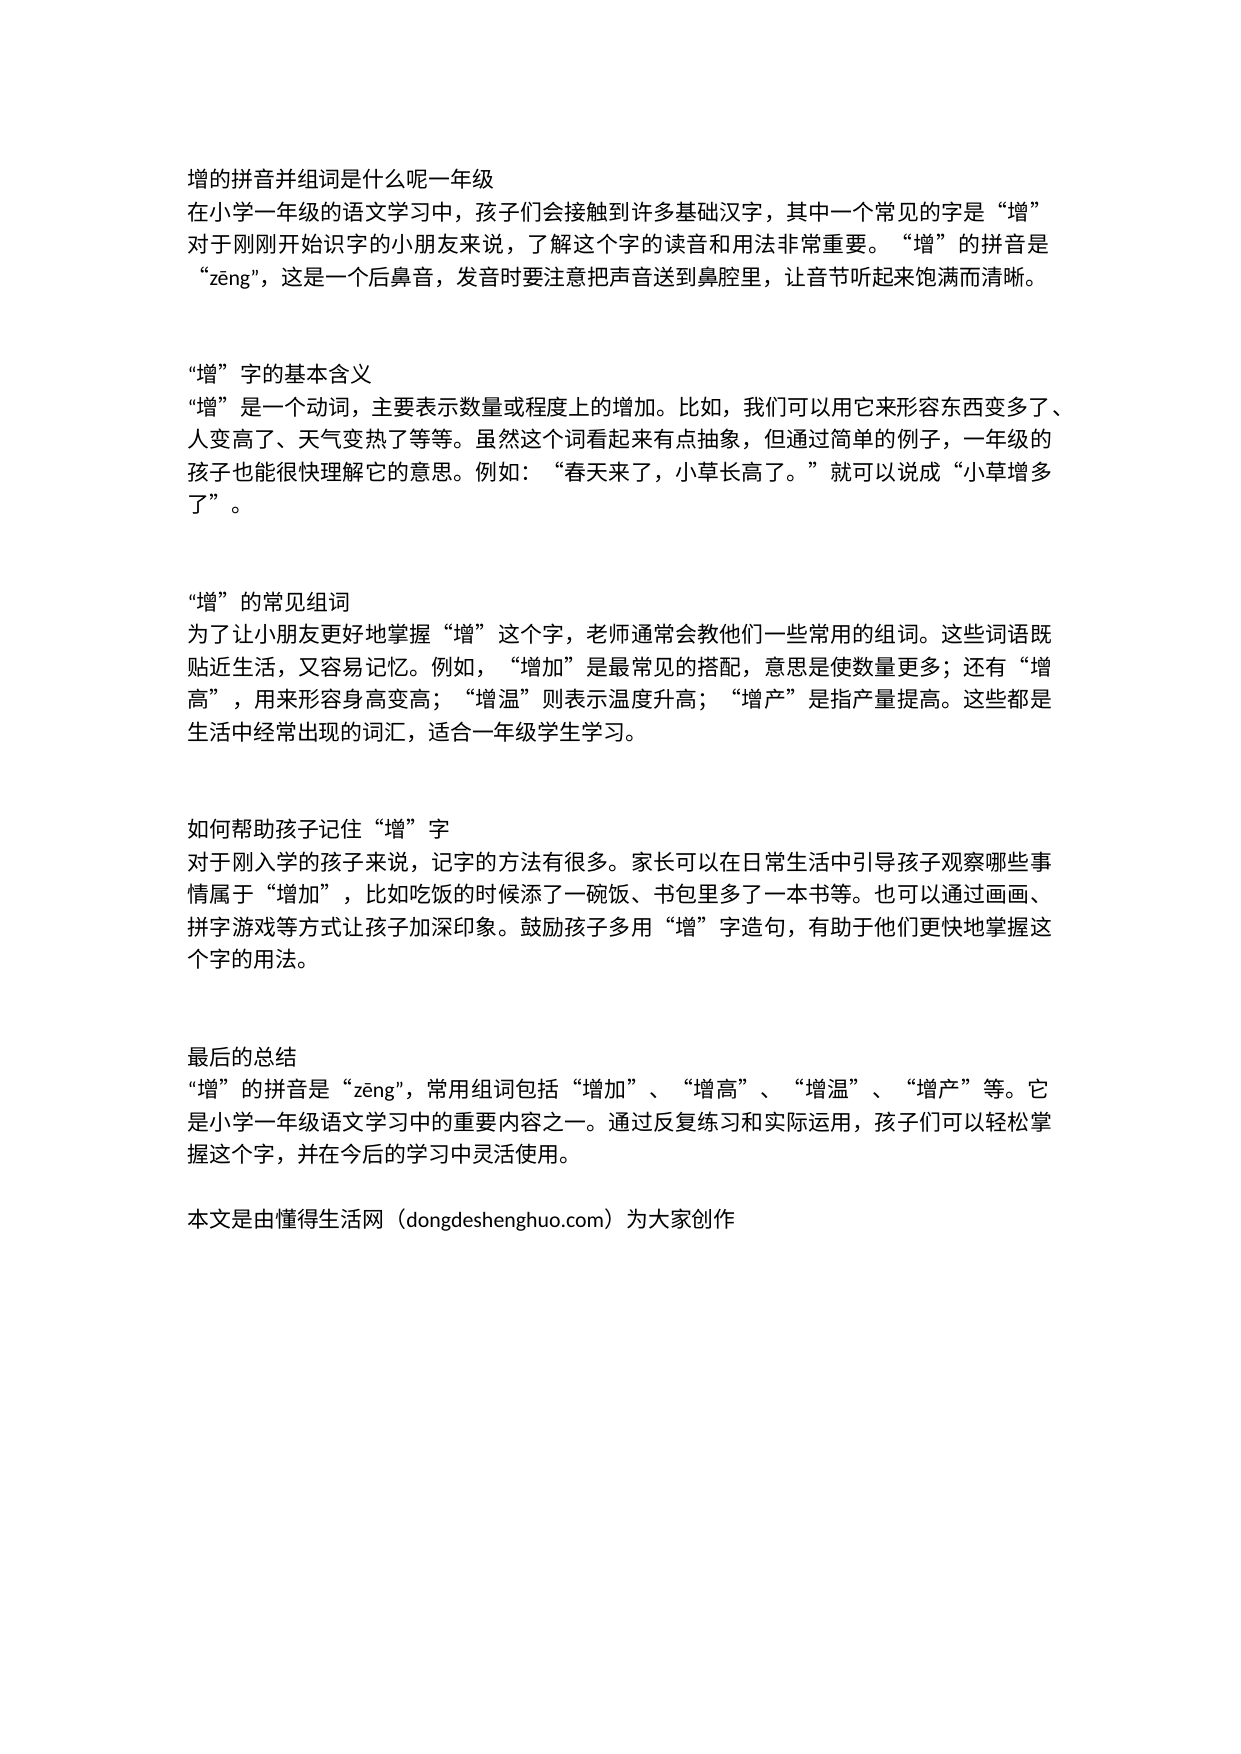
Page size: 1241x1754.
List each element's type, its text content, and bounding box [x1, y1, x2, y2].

text “增”的常见组词 [187, 584, 1053, 617]
text “增”字的基本含义 [187, 357, 1053, 389]
text “增”是一个动词，主要表示数量或程度上的增加。比如，我们可以用它来形容东西变多了、人变高了、天气变热了等等。虽然这个词看起来有点抽象，但通过简单的例子，一年级的孩子也能很快理解它的意思。例如：“春天来了，小草长高了。”就可以说成“小草增多了”。 [187, 389, 1053, 519]
text 增的拼音并组词是什么呢一年级 [187, 162, 1053, 194]
text 最后的总结 [187, 1039, 1053, 1072]
text 本文是由懂得生活网（dongdeshenghuo.com）为大家创作 [187, 1202, 1053, 1234]
text 为了让小朋友更好地掌握“增”这个字，老师通常会教他们一些常用的组词。这些词语既贴近生活，又容易记忆。例如，“增加”是最常见的搭配，意思是使数量更多；还有“增高”，用来形容身高变高；“增温”则表示温度升高；“增产”是指产量提高。这些都是生活中经常出现的词汇，适合一年级学生学习。 [187, 617, 1053, 747]
text 如何帮助孩子记住“增”字 [187, 812, 1053, 844]
text “增”的拼音是“zēng”，常用组词包括“增加”、“增高”、“增温”、“增产”等。它是小学一年级语文学习中的重要内容之一。通过反复练习和实际运用，孩子们可以轻松掌握这个字，并在今后的学习中灵活使用。 [187, 1072, 1053, 1169]
text 对于刚入学的孩子来说，记字的方法有很多。家长可以在日常生活中引导孩子观察哪些事情属于“增加”，比如吃饭的时候添了一碗饭、书包里多了一本书等。也可以通过画画、拼字游戏等方式让孩子加深印象。鼓励孩子多用“增”字造句，有助于他们更快地掌握这个字的用法。 [187, 844, 1053, 974]
text 在小学一年级的语文学习中，孩子们会接触到许多基础汉字，其中一个常见的字是“增”。对于刚刚开始识字的小朋友来说，了解这个字的读音和用法非常重要。“增”的拼音是“zēng”，这是一个后鼻音，发音时要注意把声音送到鼻腔里，让音节听起来饱满而清晰。 [187, 194, 1053, 292]
